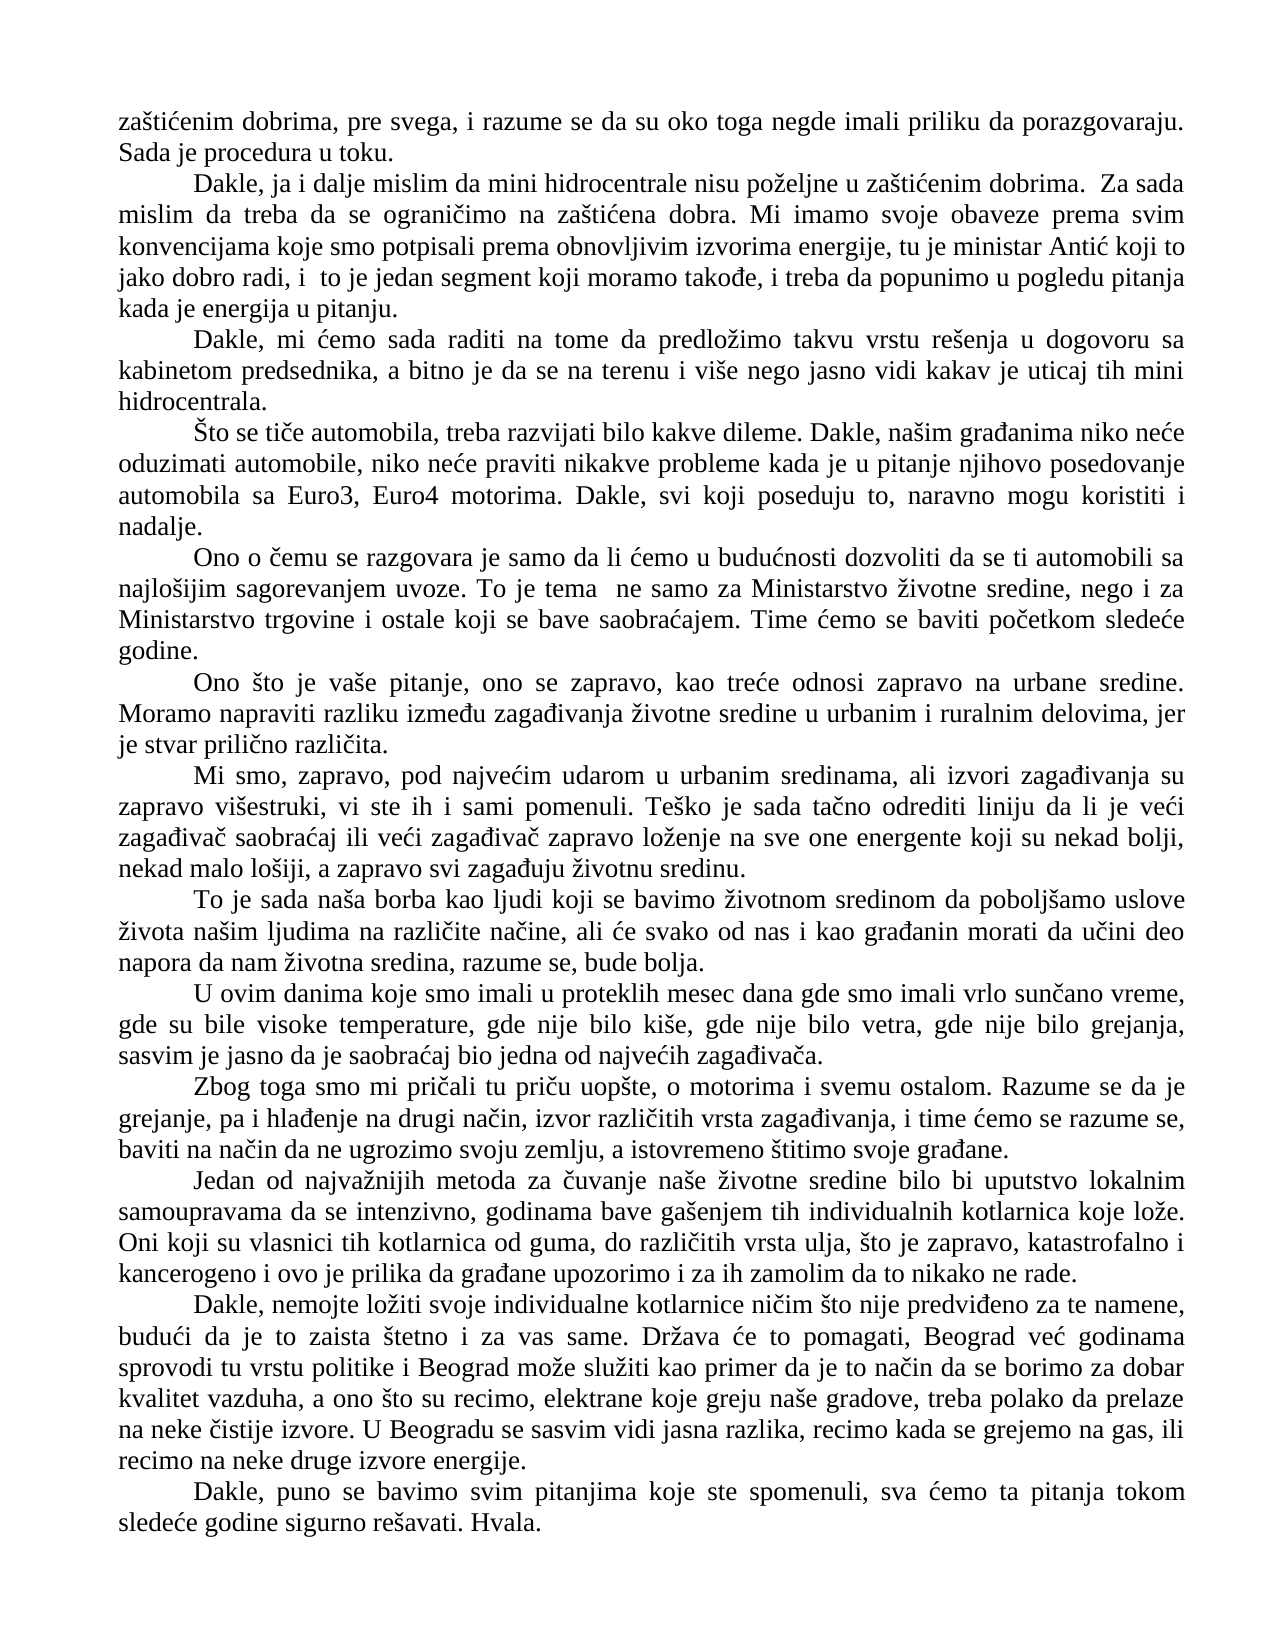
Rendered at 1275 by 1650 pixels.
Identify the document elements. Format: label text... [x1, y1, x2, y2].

text Zbog toga smo mi pričali tu priču uopšte, o motorima i svemu ostalom. Razume se da je grejanje, pa i hlađenje na drugi način, izvor različitih vrsta zagađivanja, i time ćemo se razume se, baviti na način da ne ugrozimo svoju zemlju, a istovremeno štitimo svoje građane. [118, 1071, 1186, 1164]
text Dakle, mi ćemo sada raditi na tome da predložimo takvu vrstu rešenja u dogovoru sa kabinetom predsednika, a bitno je da se na terenu i više nego jasno vidi kakav je uticaj tih mini hidrocentrala. [118, 323, 1186, 416]
text Dakle, puno se bavimo svim pitanjima koje ste spomenuli, sva ćemo ta pitanja tokom sledeće godine sigurno rešavati. Hvala. [118, 1475, 1186, 1538]
text Dakle, ja i dalje mislim da mini hidrocentrale nisu poželjne u zaštićenim dobrima. Za sada mislim da treba da se ograničimo na zaštićena dobra. Mi imamo svoje obaveze prema svim konvencijama koje smo potpisali prema obnovljivim izvorima energije, tu je ministar Antić koji to jako dobro radi, i to je jedan segment koji moramo takođe, i treba da popunimo u pogledu pitanja kada je energija u pitanju. [118, 167, 1186, 323]
text To je sada naša borba kao ljudi koji se bavimo životnom sredinom da poboljšamo uslove života našim ljudima na različite načine, ali će svako od nas i kao građanin morati da učini deo napora da nam životna sredina, razume se, bude bolja. [118, 884, 1186, 977]
text Jedan od najvažnijih metoda za čuvanje naše životne sredine bilo bi uputstvo lokalnim samoupravama da se intenzivno, godinama bave gašenjem tih individualnih kotlarnica koje lože. Oni koji su vlasnici tih kotlarnica od guma, do različitih vrsta ulja, što je zapravo, katastrofalno i kancerogeno i ovo je prilika da građane upozorimo i za ih zamolim da to nikako ne rade. [118, 1164, 1186, 1288]
text Ono o čemu se razgovara je samo da li ćemo u budućnosti dozvoliti da se ti automobili sa najlošijim sagorevanjem uvoze. To je tema ne samo za Ministarstvo životne sredine, nego i za Ministarstvo trgovine i ostale koji se bave saobraćajem. Time ćemo se baviti početkom sledeće godine. [118, 541, 1186, 666]
text U ovim danima koje smo imali u proteklih mesec dana gde smo imali vrlo sunčano vreme, gde su bile visoke temperature, gde nije bilo kiše, gde nije bilo vetra, gde nije bilo grejanja, sasvim je jasno da je saobraćaj bio jedna od najvećih zagađivača. [118, 977, 1186, 1071]
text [118, 105, 1186, 167]
text Ono što je vaše pitanje, ono se zapravo, kao treće odnosi zapravo na urbane sredine. Moramo napraviti razliku između zagađivanja životne sredine u urbanim i ruralnim delovima, jer je stvar prilično različita. [118, 666, 1186, 759]
text Što se tiče automobila, treba razvijati bilo kakve dileme. Dakle, našim građanima niko neće oduzimati automobile, niko neće praviti nikakve probleme kada je u pitanje njihovo posedovanje automobila sa Euro3, Euro4 motorima. Dakle, svi koji poseduju to, naravno mogu koristiti i nadalje. [118, 416, 1186, 541]
text Mi smo, zapravo, pod najvećim udarom u urbanim sredinama, ali izvori zagađivanja su zapravo višestruki, vi ste ih i sami pomenuli. Teško je sada tačno odrediti liniju da li je veći zagađivač saobraćaj ili veći zagađivač zapravo loženje na sve one energente koji su nekad bolji, nekad malo lošiji, a zapravo svi zagađuju životnu sredinu. [118, 759, 1186, 884]
text Dakle, nemojte ložiti svoje individualne kotlarnice ničim što nije predviđeno za te namene, budući da je to zaista štetno i za vas same. Država će to pomagati, Beograd već godinama sprovodi tu vrstu politike i Beograd može služiti kao primer da je to način da se borimo za dobar kvalitet vazduha, a ono što su recimo, elektrane koje greju naše gradove, treba polako da prelaze na neke čistije izvore. U Beogradu se sasvim vidi jasna razlika, recimo kada se grejemo na gas, ili recimo na neke druge izvore energije. [118, 1288, 1186, 1475]
